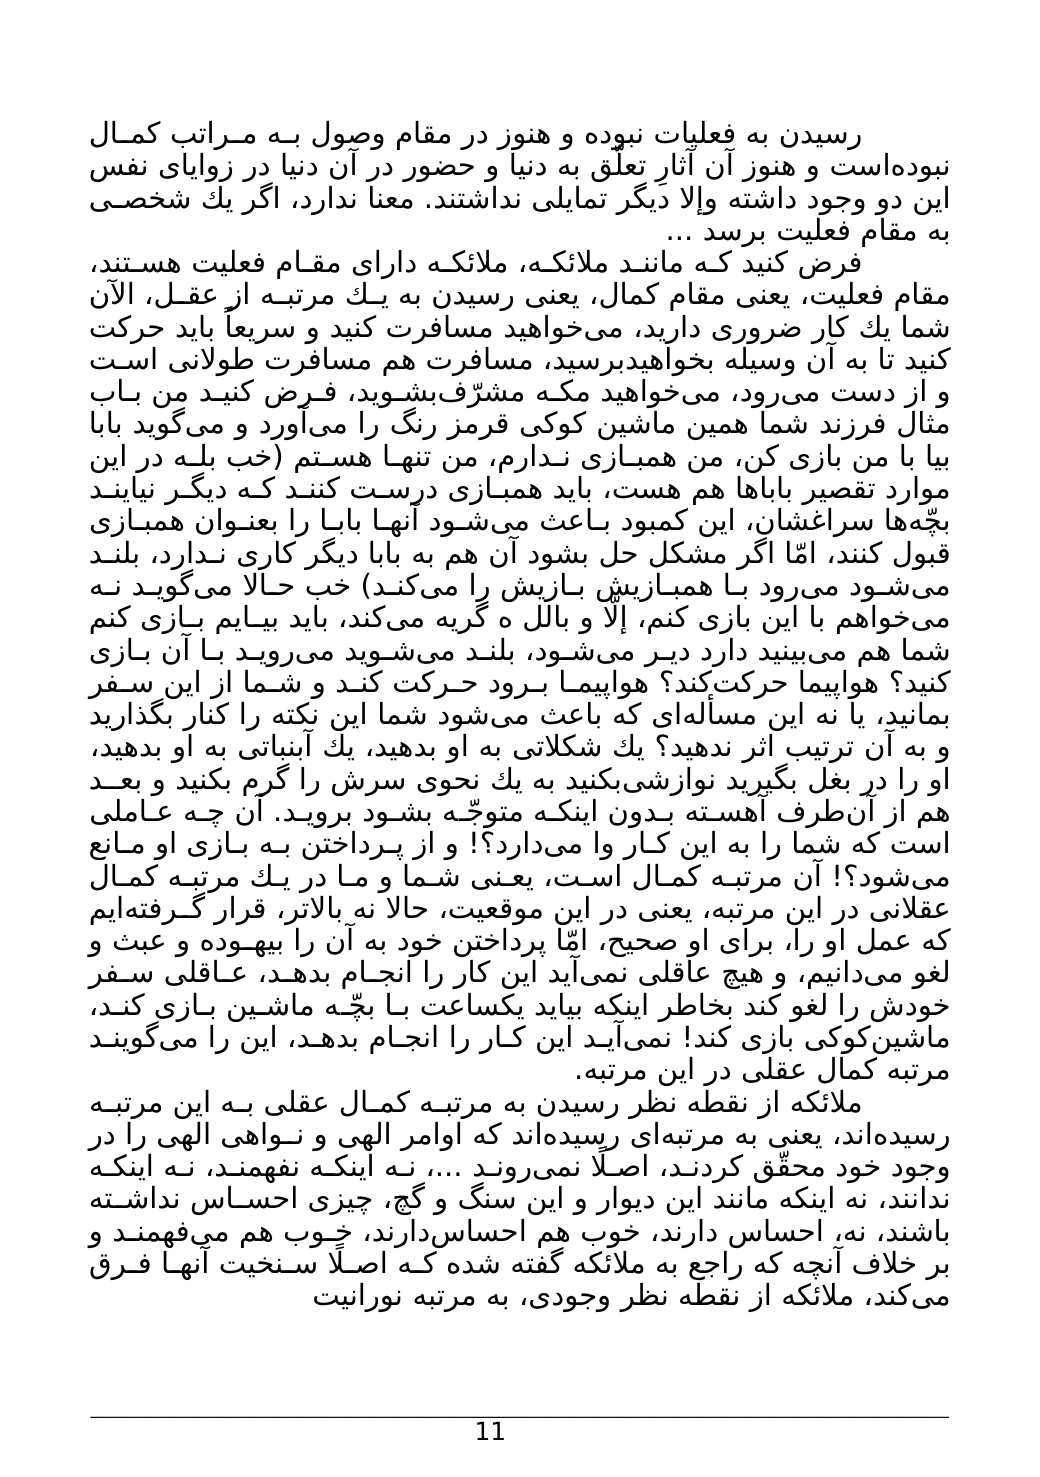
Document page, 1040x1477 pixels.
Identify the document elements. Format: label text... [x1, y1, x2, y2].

text فرض كنید كه مانند ملائكه، ملائكه دارای مقام فعلیت هستند، مقام فعلیت، یعنی مقام كمال، یعنی رسیدن به یك مرتبه از عقل، الآن شما یك كار ضروری دارید، می‌خواهید مسافرت كنید و سریعاً باید حركت كنید تا به آن وسیله بخواهیدبرسید، مسافرت هم مسافرت طولانی است و از دست می‌رود، می‌خواهید مكه مشرّف‌بشوید، فرض كنید من باب مثال فرزند شما همین ماشین كوكی قرمز رنگ را می‌آورد و می‌گوید بابا بیا با من بازی كن، من همبازی ندارم، من تنها هستم (خب بله در این موارد تقصیر باباها هم هست، باید همبازی درست كنند كه دیگر نیایند بچّه‌ها سراغشان، این كمبود باعث می‌شود آنها بابا را بعنوان همبازی قبول كنند، امّا اگر مشكل حل بشود آن هم به بابا دیگر كاری ندارد، بلند می‌شود می‌رود با همبازیش بازیش را می‌كند) خب حالا می‌گوید نه می‌خواهم با این بازی كنم، إلّا و بالل ه گریه می‌كند، باید بیایم بازی كنم شما هم می‌بینید دارد دیر می‌شود، بلند می‌شوید می‌روید با آن بازی كنید؟ هواپیما حركت‌كند؟ هواپیما برود حركت كند و شما از این سفر بمانید، یا نه این مسأله‌ای كه باعث می‌شود شما این نكته را كنار بگذارید و به آن ترتیب اثر ندهید؟ یك شكلاتی به او بدهید، یك آبنباتی به او بدهید، او را در بغل بگیرید نوازشی‌بكنید به یك نحوی سرش را گرم بكنید و بعد هم از آن‌طرف آهسته بدون اینكه متوجّه بشود بروید. آن چه عاملی است كه شما را به این كار وا می‌دارد؟! و از پرداختن به بازی او مانع می‌شود؟! آن مرتبه كمال است، یعنی شما و ما در یك مرتبه كمال عقلانی در این مرتبه، یعنی در این موقعیت، حالا نه بالاتر، قرار گرفته‌ایم كه عمل او را، برای او صحیح، امّا پرداختن خود به آن را بیهوده و عبث و لغو می‌دانیم، و هیچ عاقلی نمی‌آید این كار را انجام بدهد، عاقلی سفر خودش را لغو كند بخاطر اینكه بیاید یكساعت با بچّه ماشین بازی كند، ماشین‌كوكی بازی كند! نمی‌آید این كار را انجام بدهد، این را می‌گویند مرتبه كمال عقلی در این مرتبه. [89, 247, 951, 1087]
text ملائكه از نقطه نظر رسیدن به مرتبه كمال عقلی به این مرتبه رسیده‌اند، یعنی به مرتبه‌ای رسیده‌اند كه اوامر الهی و نواهی الهی را در وجود خود محقّق كردند، اصلًا نمی‌روند ...، نه اینكه نفهمند، نه اینكه ندانند، نه اینكه مانند این دیوار و این سنگ و گچ، چیزی احساس نداشته باشند، نه، احساس دارند، خوب هم احساس‌دارند، خوب هم می‌فهمند و بر خلاف آنچه كه راجع به ملائكه گفته شده كه اصلًا سنخیت آنها فرق می‌كند، ملائكه از نقطه نظر وجودی، به مرتبه نورانیت‌ [89, 1087, 951, 1313]
text رسیدن به فعلیات نبوده و هنوز در مقام وصول به مراتب كمال نبوده‌است و هنوز آن آثارِ تعلّق به دنیا و حضور در آن دنیا در زوایای نفس این دو وجود داشته وإلا دیگر تمایلی نداشتند. معنا ندارد، اگر یك شخصی به مقام فعلیت برسد ... [89, 118, 951, 247]
